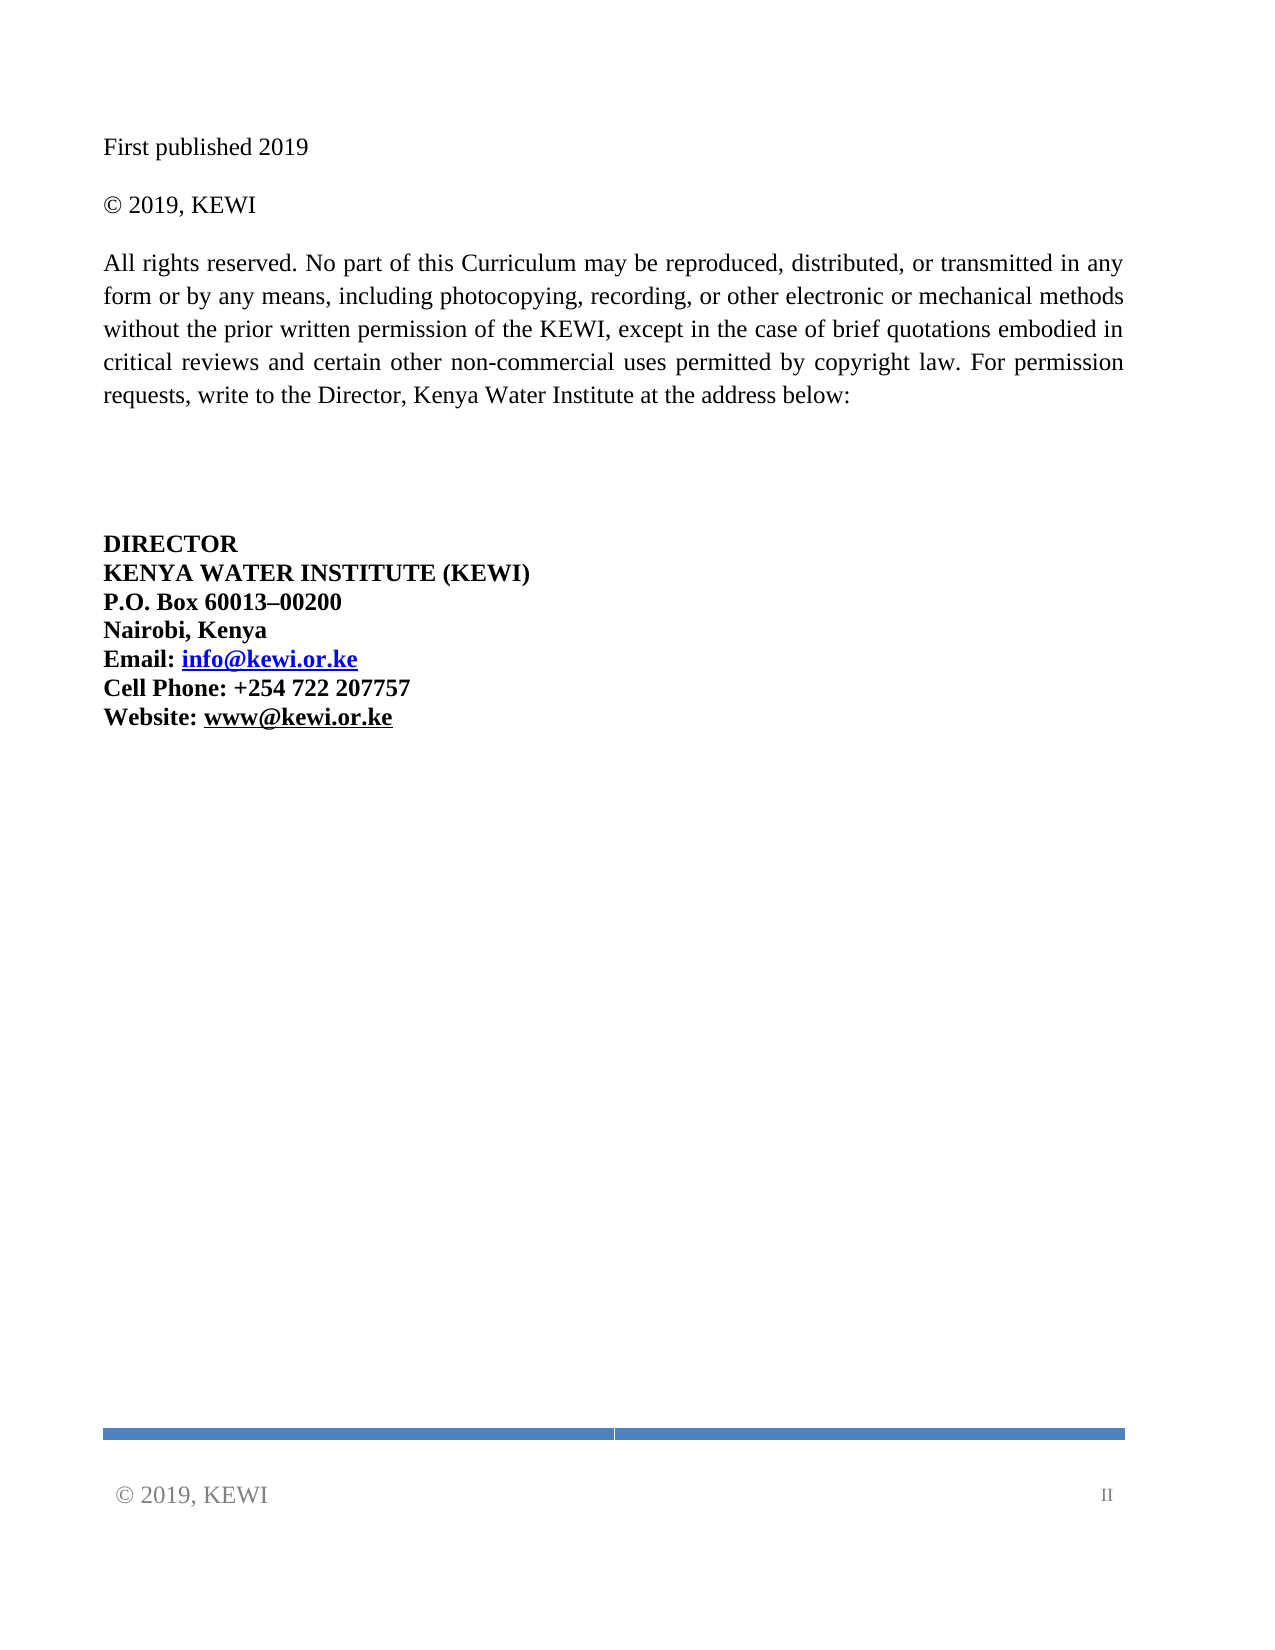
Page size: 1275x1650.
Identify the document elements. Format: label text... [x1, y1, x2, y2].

text First published 2019 [103, 132, 1125, 161]
text Nairobi, Kenya [103, 615, 1125, 644]
text KENYA WATER INSTITUTE (KEWI) [103, 558, 1125, 587]
text Cell Phone: +254 722 207757 [103, 673, 1125, 702]
text Email: info@kewi.or.ke [103, 644, 1125, 673]
text P.O. Box 60013–00200 [103, 587, 1125, 615]
text DIRECTOR [103, 529, 1125, 558]
text Website: www@kewi.or.ke [103, 702, 1125, 730]
text © 2019, KEWI [103, 190, 1125, 219]
text All rights reserved. No part of this Curriculum may be reproduced, distributed, or transmitted in any form or by any means, including photocopying, recording, or other electronic or mechanical methods without the prior written permission of the KEWI, except in the case of brief quotations embodied in critical reviews and certain other non-commercial uses permitted by copyright law. For permission requests, write to the Director, Kenya Water Institute at the address below: [103, 248, 1125, 409]
